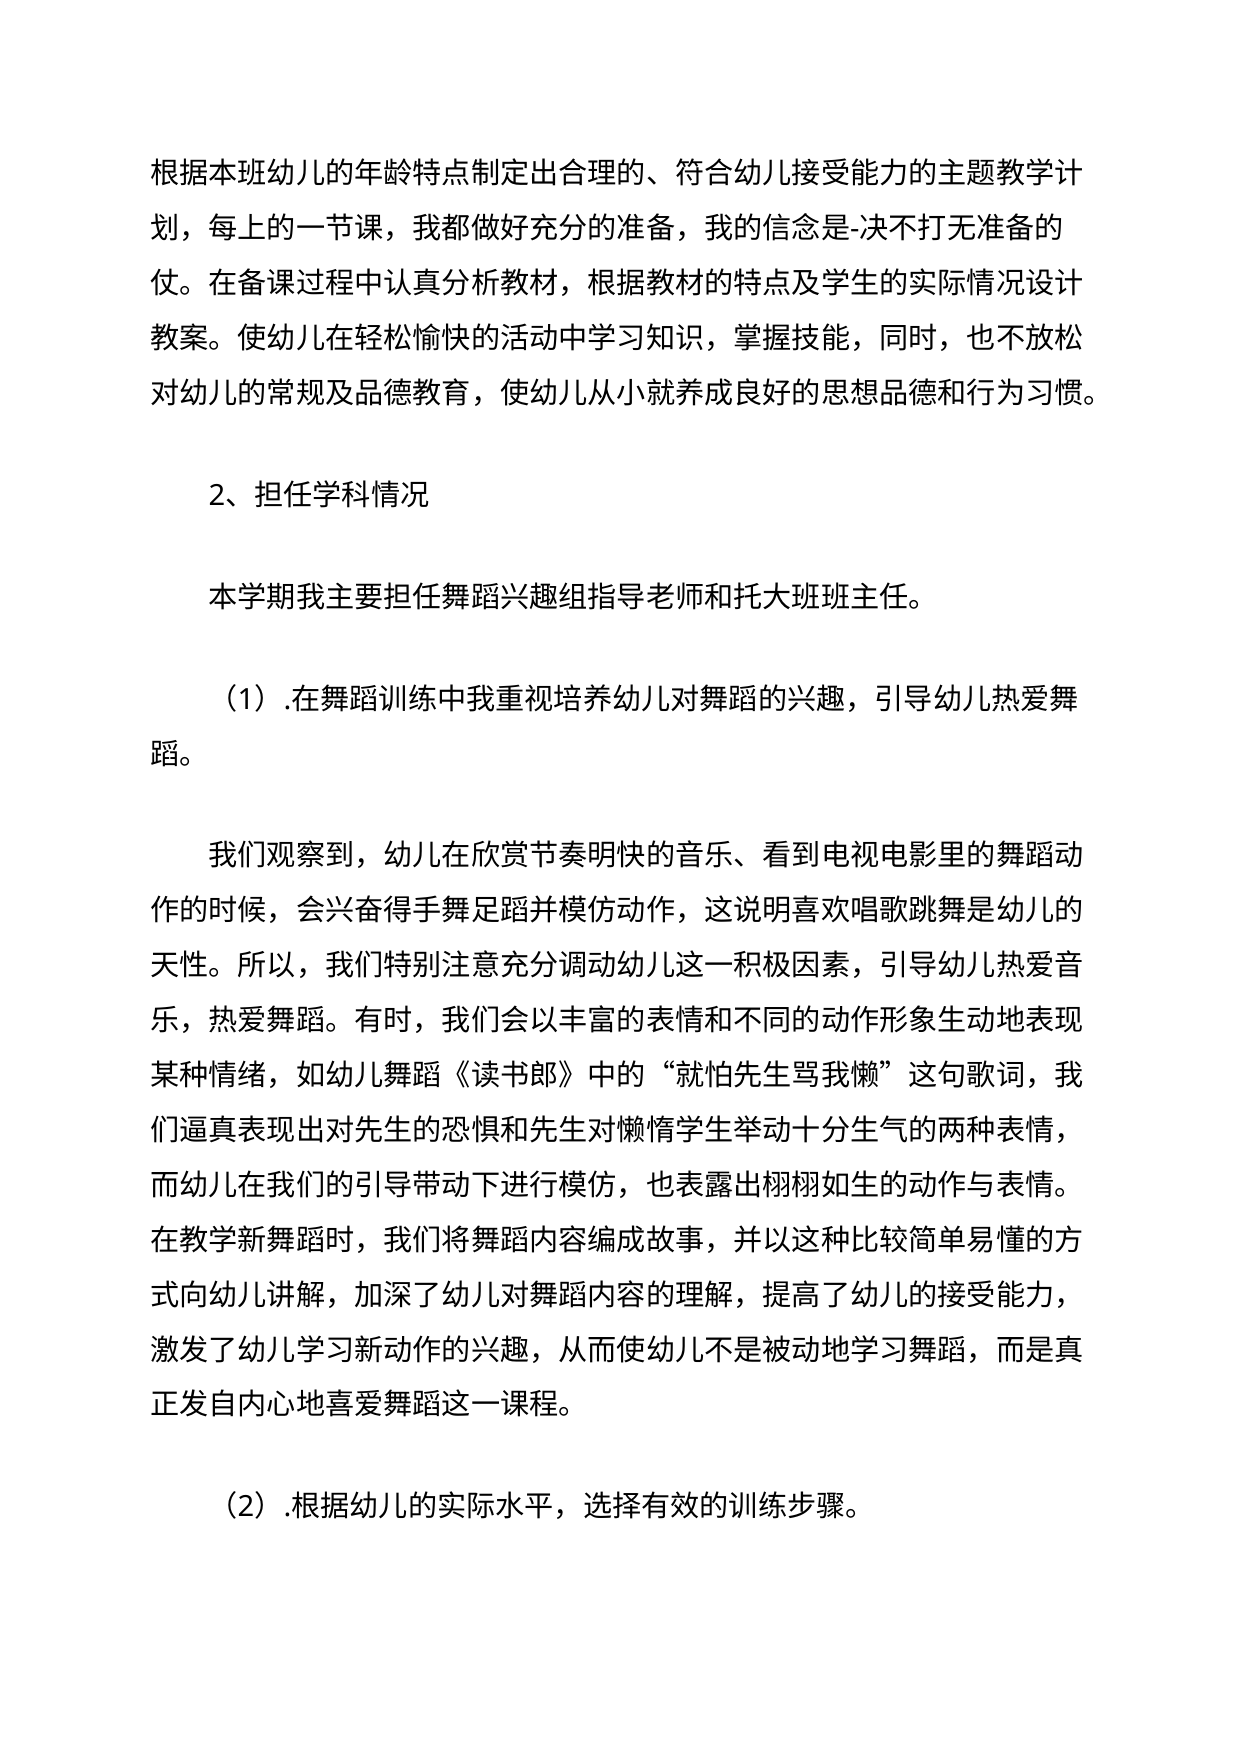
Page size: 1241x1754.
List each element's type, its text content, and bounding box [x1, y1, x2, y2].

text 本学期我主要担任舞蹈兴趣组指导老师和托大班班主任。 [150, 573, 1090, 616]
text （2）.根据幼儿的实际水平，选择有效的训练步骤。 [150, 1483, 1090, 1525]
text 我们观察到，幼儿在欣赏节奏明快的音乐、看到电视电影里的舞蹈动作的时候，会兴奋得手舞足蹈并模仿动作，这说明喜欢唱歌跳舞是幼儿的天性。所以，我们特别注意充分调动幼儿这一积极因素，引导幼儿热爱音乐，热爱舞蹈。有时，我们会以丰富的表情和不同的动作形象生动地表现某种情绪，如幼儿舞蹈《读书郎》中的“就怕先生骂我懒”这句歌词，我们逼真表现出对先生的恐惧和先生对懒惰学生举动十分生气的两种表情，而幼儿在我们的引导带动下进行模仿，也表露出栩栩如生的动作与表情。在教学新舞蹈时，我们将舞蹈内容编成故事，并以这种比较简单易懂的方式向幼儿讲解，加深了幼儿对舞蹈内容的理解，提高了幼儿的接受能力，激发了幼儿学习新动作的兴趣，从而使幼儿不是被动地学习舞蹈，而是真正发自内心地喜爱舞蹈这一课程。 [150, 832, 1090, 1423]
text （1）.在舞蹈训练中我重视培养幼儿对舞蹈的兴趣，引导幼儿热爱舞蹈。 [150, 675, 1090, 772]
text 2、担任学科情况 [150, 471, 1090, 514]
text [150, 150, 1090, 412]
